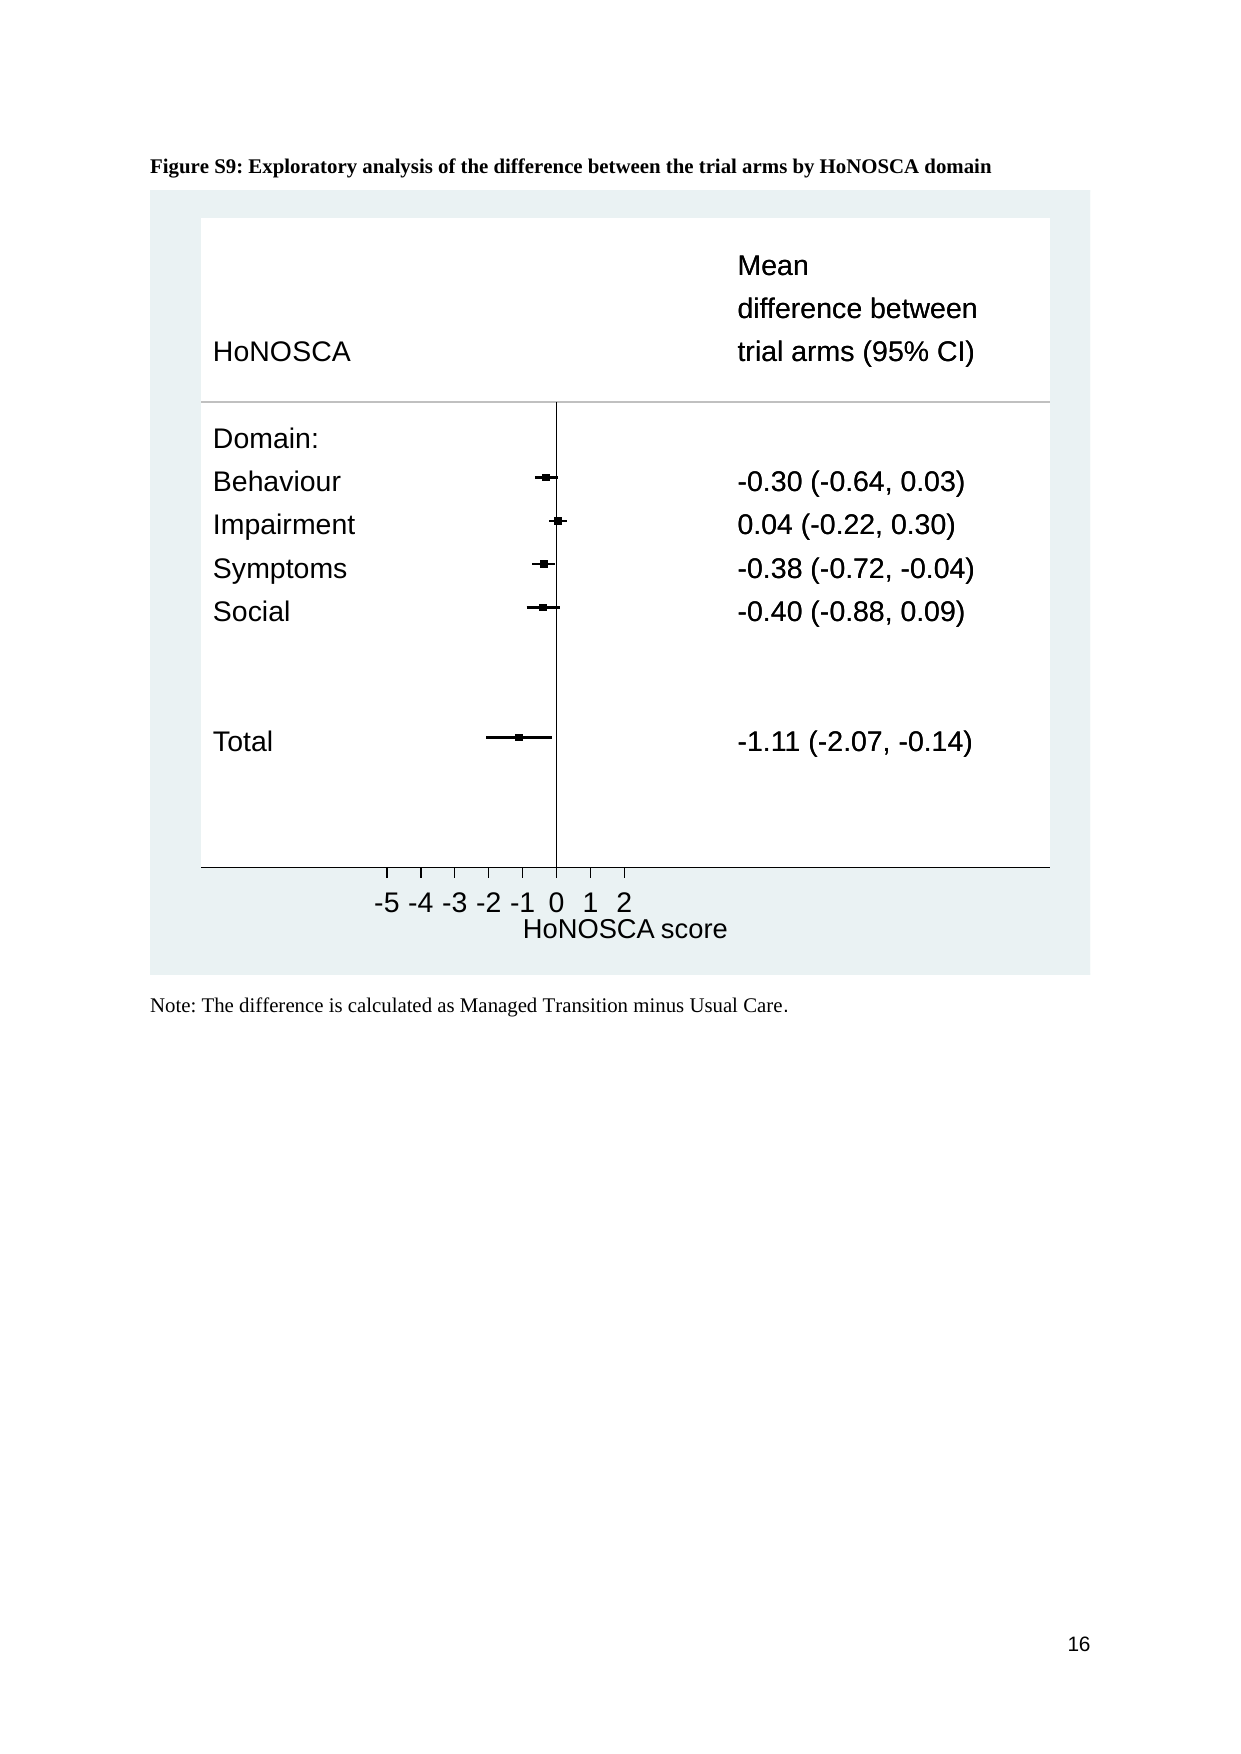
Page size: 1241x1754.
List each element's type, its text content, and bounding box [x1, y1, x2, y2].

text Note: The difference is calculated as Managed Transition minus Usual Care. [150, 993, 1090, 1017]
subtitle Figure S9: Exploratory analysis of the difference between the trial arms by HoNOSCA domain [150, 154, 1090, 178]
